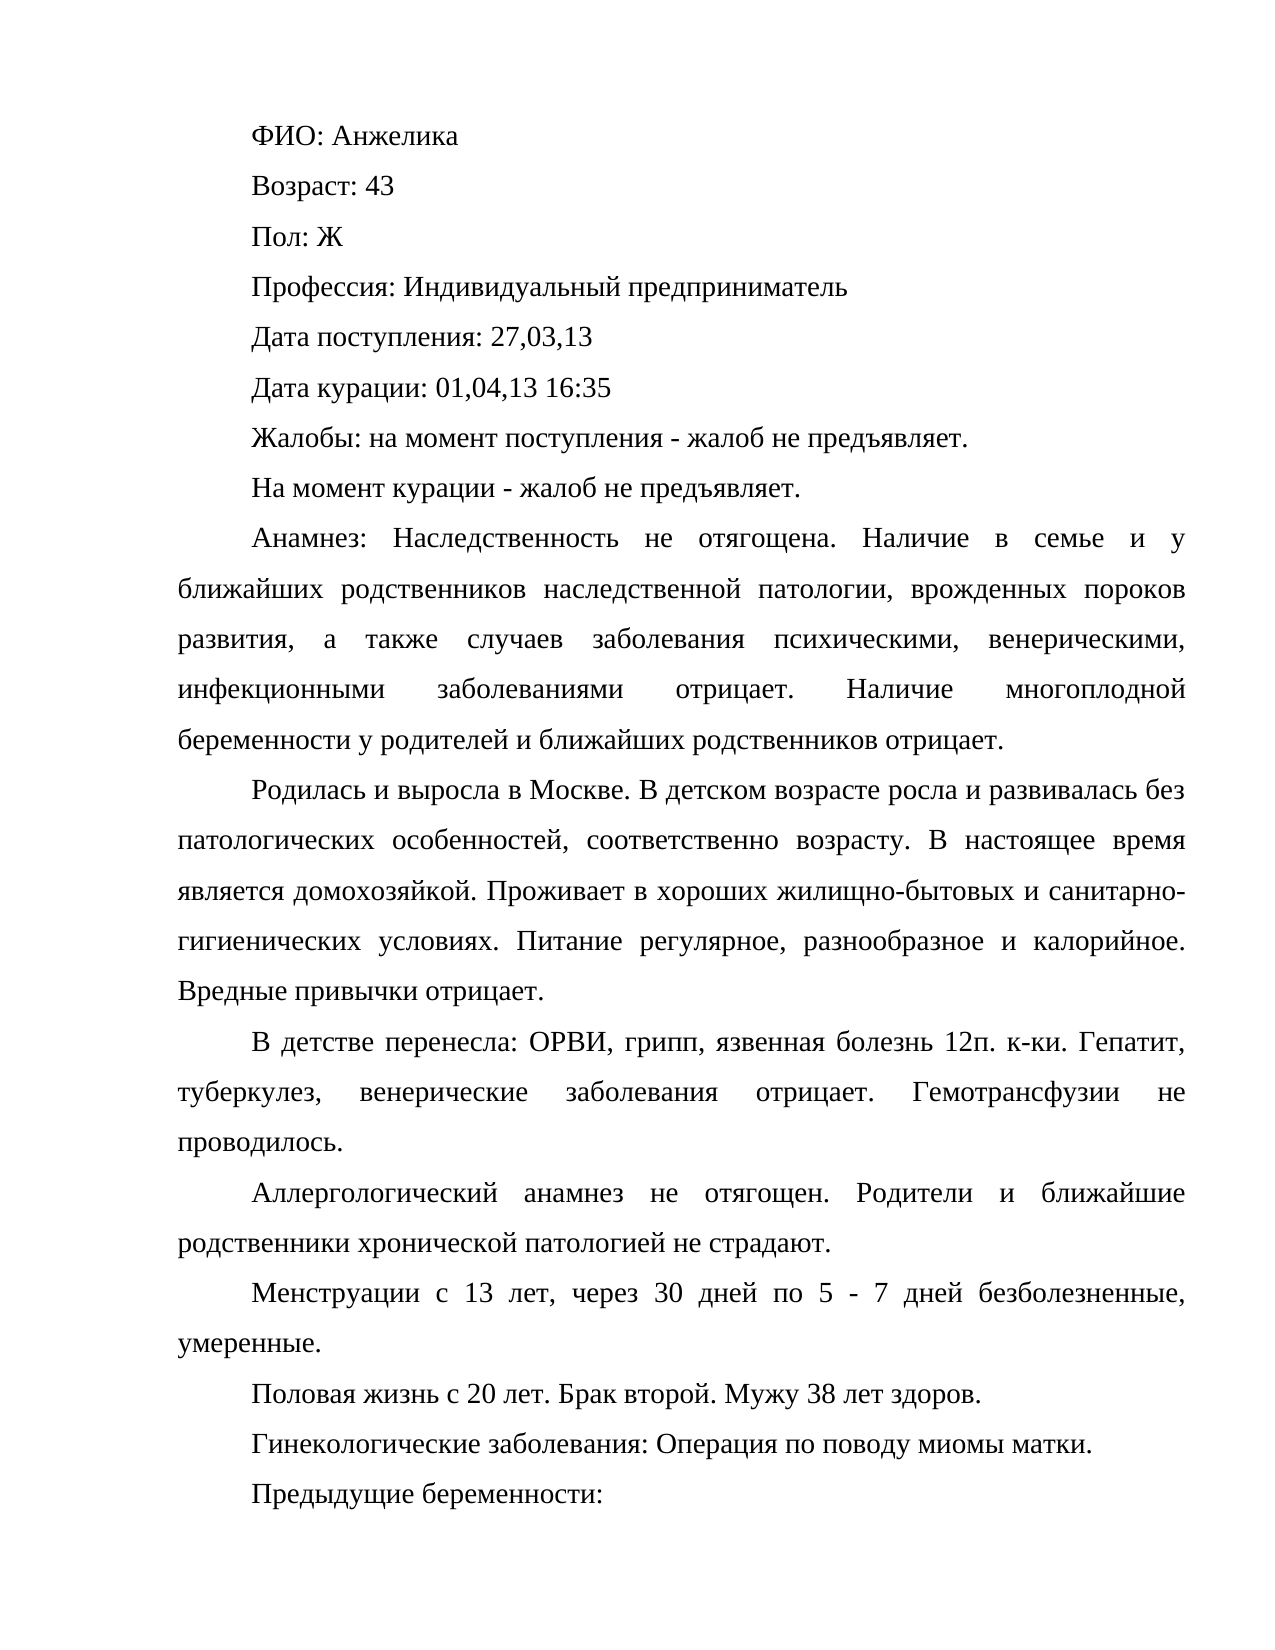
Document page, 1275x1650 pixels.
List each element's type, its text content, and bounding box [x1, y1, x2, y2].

text Гинекологические заболевания: Операция по поводу миомы матки. [177, 1426, 1186, 1460]
text Возраст: 43 [177, 168, 1186, 202]
text Пол: Ж [177, 219, 1186, 252]
text Жалобы: на момент поступления - жалоб не предъявляет. [177, 420, 1186, 453]
text В детстве перенесла: ОРВИ, грипп, язвенная болезнь 12п. к-ки. Гепатит, туберкулез, венерические заболевания отрицает. Гемотрансфузии не проводилось. [177, 1024, 1186, 1158]
text Анамнез: Наследственность не отягощена. Наличие в семье и у ближайших родственников наследственной патологии, врожденных пороков развития, а также случаев заболевания психическими, венерическими, инфекционными заболеваниями отрицает. Наличие многоплодной беременности у родителей и ближайших родственников отрицает. [177, 521, 1186, 755]
text Предыдущие беременности: [177, 1477, 1186, 1510]
text Половая жизнь с 20 лет. Брак второй. Мужу 38 лет здоров. [177, 1376, 1186, 1409]
text Менструации с 13 лет, через 30 дней по 5 - 7 дней безболезненные, умеренные. [177, 1275, 1186, 1359]
text На момент курации - жалоб не предъявляет. [177, 470, 1186, 504]
text Аллергологический анамнез не отягощен. Родители и ближайшие родственники хронической патологией не страдают. [177, 1175, 1186, 1258]
text Родилась и выросла в Москве. В детском возрасте росла и развивалась без патологических особенностей, соответственно возрасту. В настоящее время является домохозяйкой. Проживает в хороших жилищно-бытовых и санитарно-гигиенических условиях. Питание регулярное, разнообразное и калорийное. Вредные привычки отрицает. [177, 772, 1186, 1007]
text ФИО: Анжелика [177, 118, 1186, 152]
text Дата поступления: 27,03,13 [177, 319, 1186, 353]
text Дата курации: 01,04,13 16:35 [177, 370, 1186, 403]
text Профессия: Индивидуальный предприниматель [177, 269, 1186, 303]
